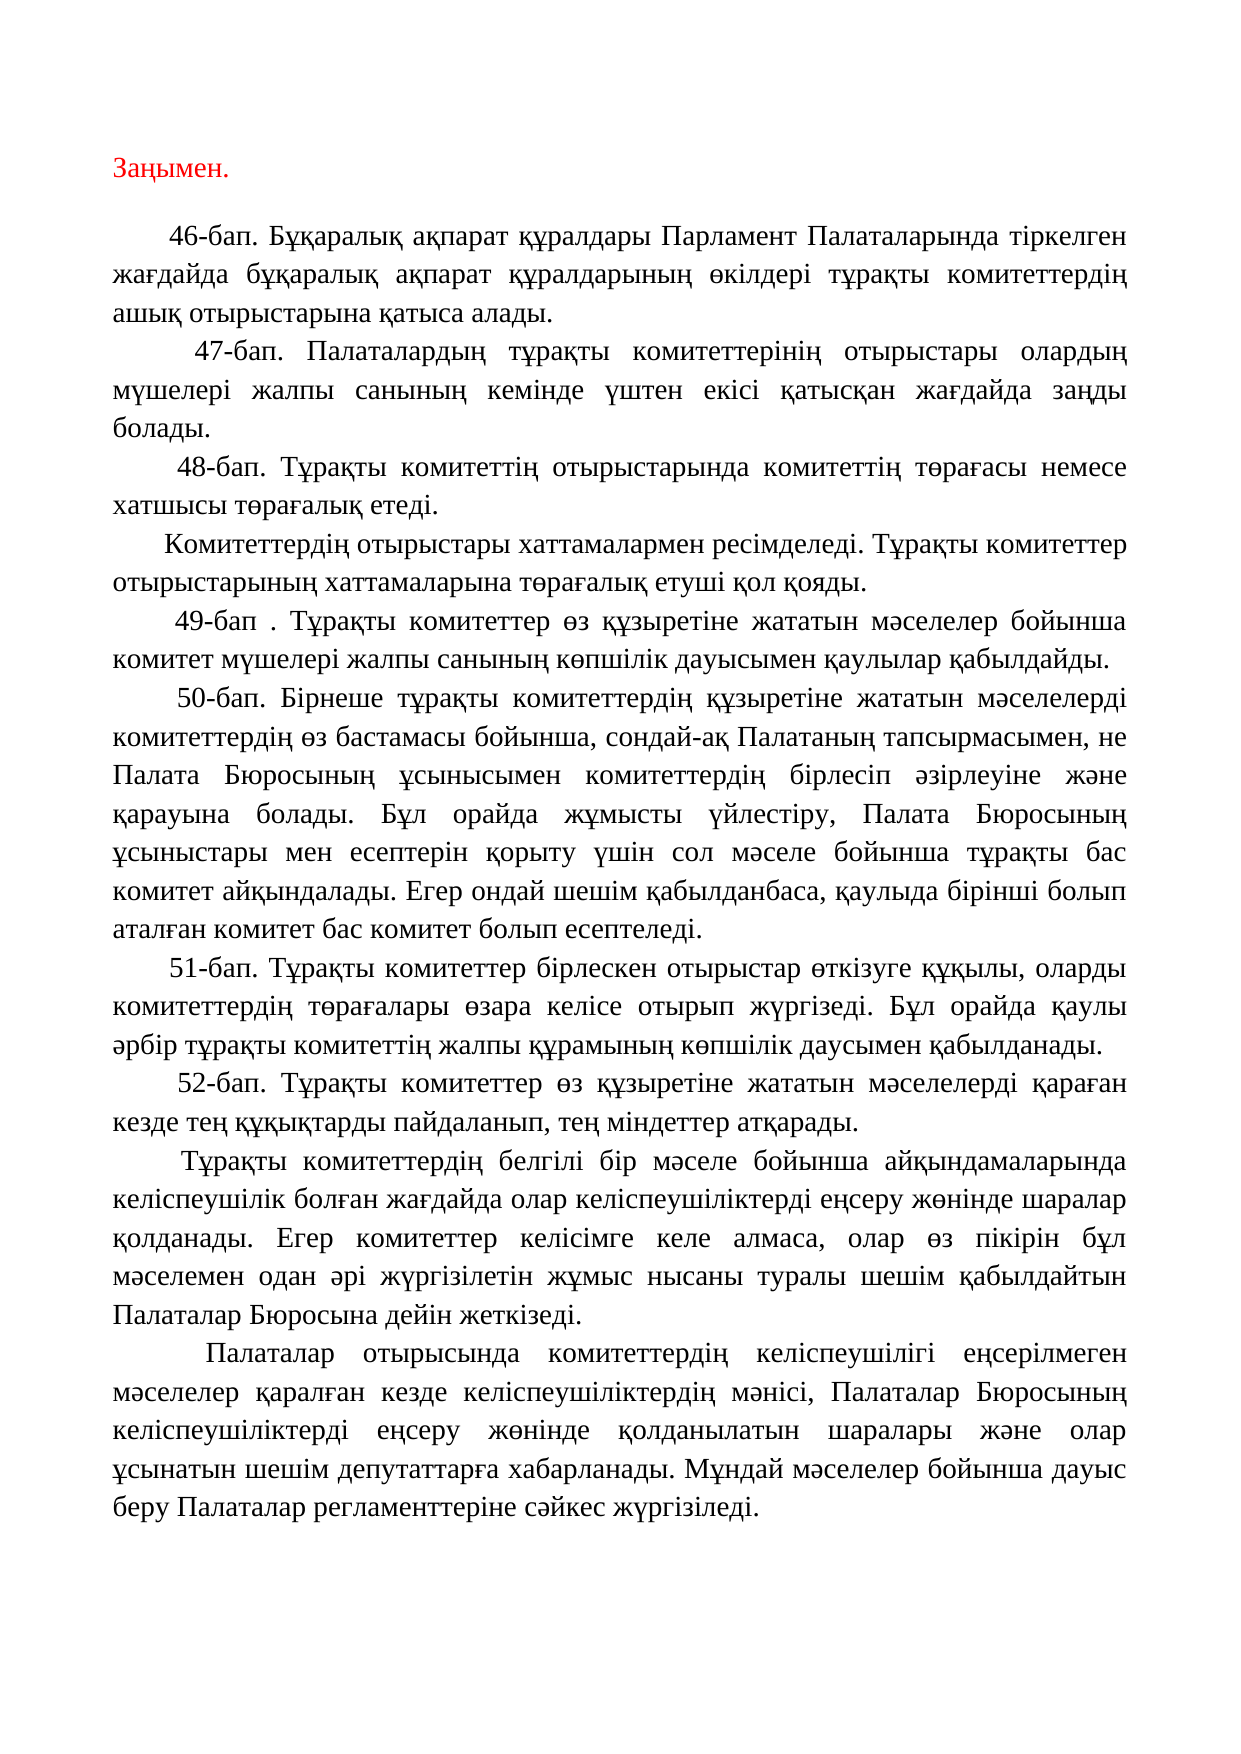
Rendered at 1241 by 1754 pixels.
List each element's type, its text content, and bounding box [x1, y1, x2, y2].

text 47-бап. Палаталардың тұрақты комитеттерiнiң отырыстары олардың мүшелерi жалпы санының кемiнде үштен екiсi қатысқан жағдайда заңды болады. [112, 333, 1128, 444]
text Палаталар отырысында комитеттердiң келiспеушiлiгі еңсерiлмеген мәселелер қаралған кезде келiспеушiлiктердiң мәнiсi, Палаталар Бюросының келiспеушiлiктердi еңсеру жөнiнде қолданылатын шаралары және олар ұсынатын шешiм депутаттарға хабарланады. Мұндай мәселелер бойынша дауыс беру Палаталар регламенттерiне сәйкес жүргiзiледi. [112, 1335, 1128, 1523]
text 46-бап. Бұқаралық ақпарат құралдары Парламент Палаталарында тiркелген жағдайда бұқаралық ақпарат құралдарының өкiлдерi тұрақты комитеттердiң ашық отырыстарына қатыса алады. [112, 218, 1128, 328]
text 48-бап. Тұрақты комитеттiң отырыстарында комитеттiң төрағасы немесе хатшысы төрағалық етедi. [112, 449, 1128, 521]
text 49-бап . Тұрақты комитеттер өз құзыретiне жататын мәселелер бойынша комитет мүшелерi жалпы санының көпшiлiк дауысымен қаулылар қабылдайды. [112, 603, 1128, 675]
text 51-бап. Тұрақты комитеттер бiрлескен отырыстар өткiзуге құқылы, оларды комитеттердiң төрағалары өзара келiсе отырып жүргiзедi. Бұл орайда қаулы әрбiр тұрақты комитеттiң жалпы құрамының көпшiлiк даусымен қабылданады. [112, 950, 1128, 1061]
text Комитеттердiң отырыстары хаттамалармен ресiмделедi. Тұрақты комитеттер отырыстарының хаттамаларына төрағалық етушi қол қояды. [112, 526, 1128, 598]
text 52-бап. Тұрақты комитеттер өз құзыретiне жататын мәселелердi қараған кезде тең құқықтарды пайдаланып, тең мiндеттер атқарады. [112, 1066, 1128, 1138]
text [112, 150, 1128, 214]
text 50-бап. Бiрнеше тұрақты комитеттердiң құзыретiне жататын мәселелердi комитеттердiң өз бастамасы бойынша, сондай-ақ Палатаның тапсырмасымен, не Палата Бюросының ұсынысымен комитеттердiң бiрлесiп әзiрлеуiне және қарауына болады. Бұл орайда жұмысты үйлестiру, Палата Бюросының ұсыныстары мен есептерiн қорыту үшiн сол мәселе бойынша тұрақты бас комитет айқындалады. Егер ондай шешiм қабылданбаса, қаулыда бiрiншi болып аталған комитет бас комитет болып есептеледi. [112, 680, 1128, 945]
text Тұрақты комитеттердiң белгiлi бiр мәселе бойынша айқындамаларында келiспеушiлiк болған жағдайда олар келiспеушiлiктердi еңсеру жөнiнде шаралар қолданады. Егер комитеттер келiсiмге келе алмаса, олар өз пiкiрiн бұл мәселемен одан әрi жүргiзiлетiн жұмыс нысаны туралы шешiм қабылдайтын Палаталар Бюросына дейiн жеткiзедi. [112, 1143, 1128, 1330]
